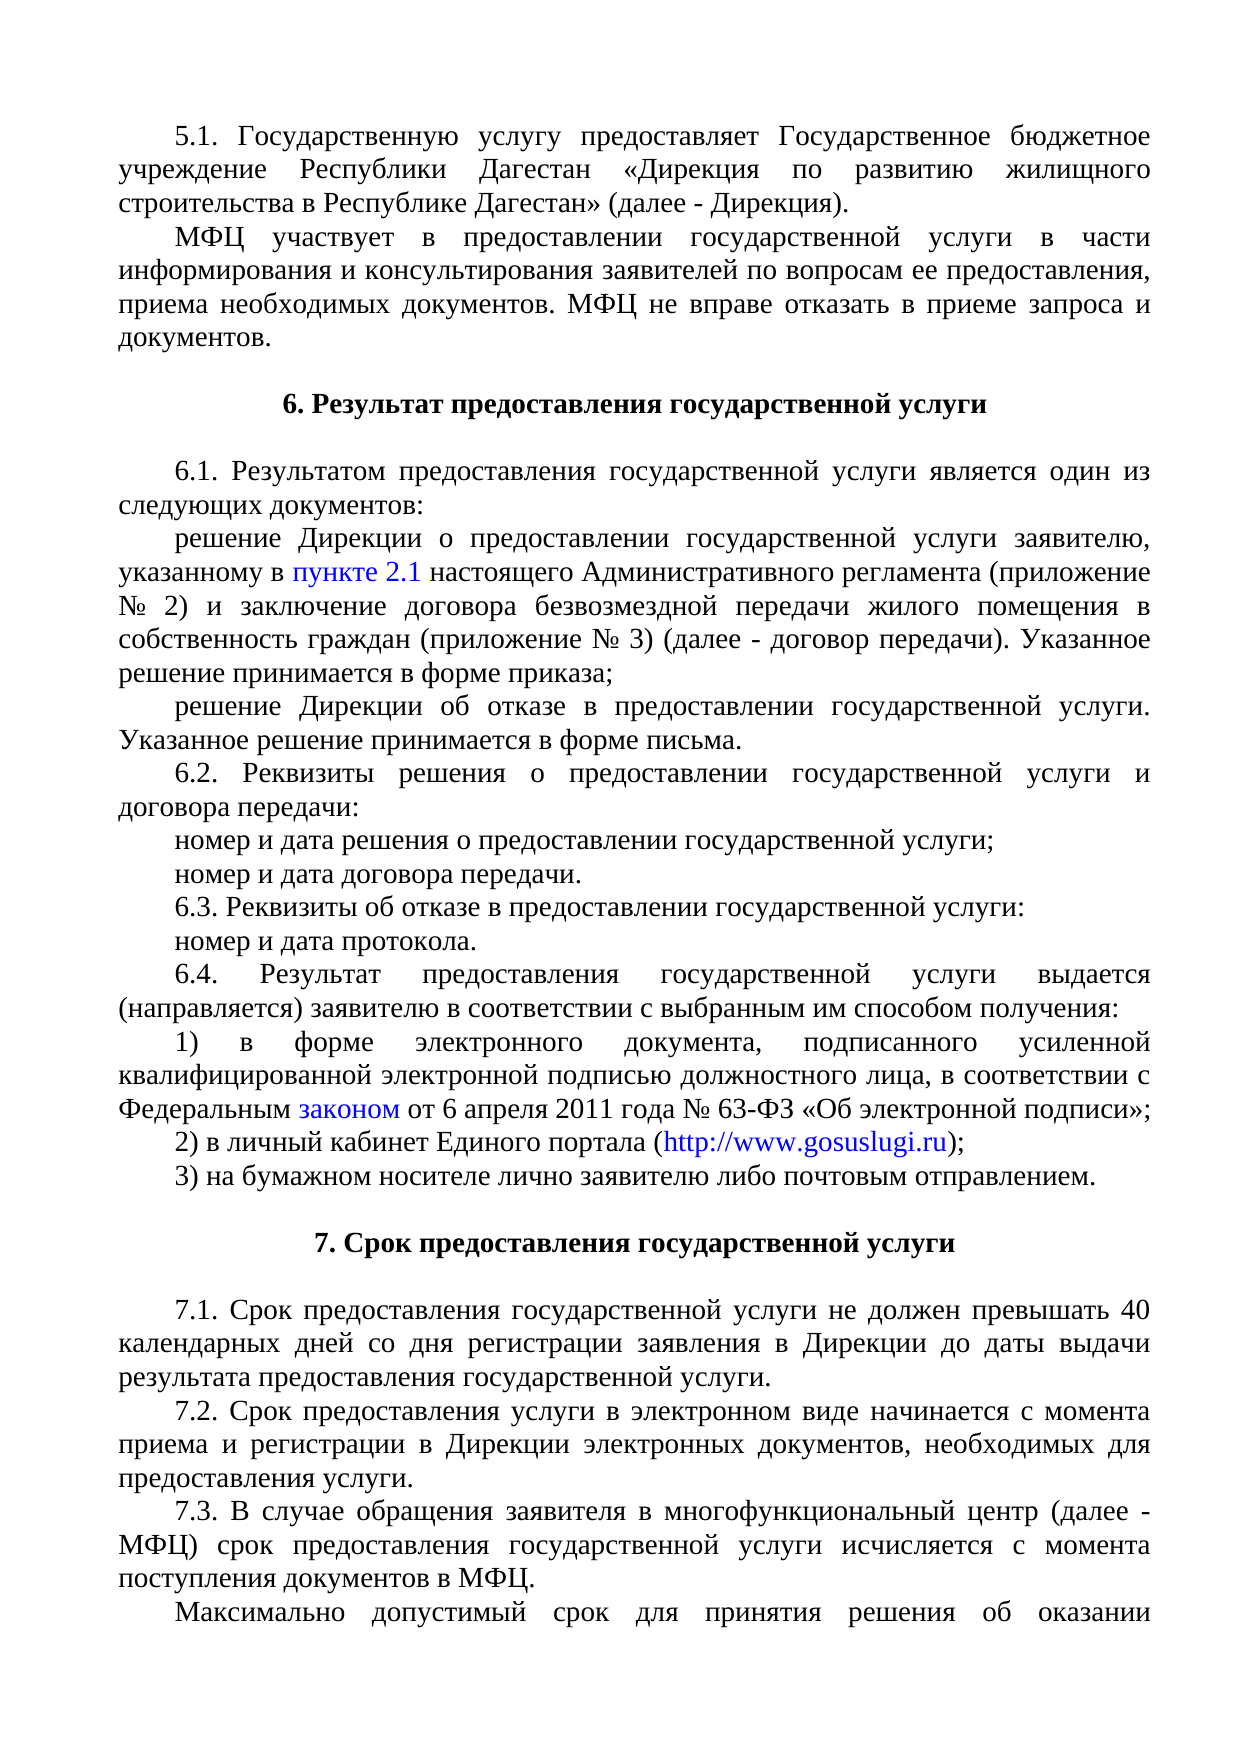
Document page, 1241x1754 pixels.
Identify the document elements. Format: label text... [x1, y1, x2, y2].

text 7.2. Срок предоставления услуги в электронном виде начинается с момента приема и регистрации в Дирекции электронных документов, необходимых для предоставления услуги. [118, 1393, 1152, 1493]
title 6. Результат предоставления государственной услуги [118, 386, 1152, 420]
text 1) в форме электронного документа, подписанного усиленной квалифицированной электронной подписью должностного лица, в соответствии с Федеральным законом от 6 апреля 2011 года № 63-ФЗ «Об электронной подписи»; [118, 1024, 1152, 1124]
title 7. Срок предоставления государственной услуги [118, 1225, 1152, 1258]
text 7.1. Срок предоставления государственной услуги не должен превышать 40 календарных дней со дня регистрации заявления в Дирекции до даты выдачи результата предоставления государственной услуги. [118, 1292, 1152, 1393]
text 6.4. Результат предоставления государственной услуги выдается (направляется) заявителю в соответствии с выбранным им способом получения: [118, 957, 1152, 1024]
text решение Дирекции об отказе в предоставлении государственной услуги. Указанное решение принимается в форме письма. [118, 688, 1152, 755]
text номер и дата договора передачи. [118, 856, 1152, 889]
text решение Дирекции о предоставлении государственной услуги заявителю, указанному в пункте 2.1 настоящего Административного регламента (приложение № 2) и заключение договора безвозмездной передачи жилого помещения в собственность граждан (приложение № 3) (далее - договор передачи). Указанное решение принимается в форме приказа; [118, 521, 1152, 688]
text 2) в личный кабинет Единого портала (http://www.gosuslugi.ru); [118, 1124, 1152, 1158]
text номер и дата протокола. [118, 923, 1152, 957]
text 6.2. Реквизиты решения о предоставлении государственной услуги и договора передачи: [118, 755, 1152, 822]
text 6.1. Результатом предоставления государственной услуги является один из следующих документов: [118, 453, 1152, 521]
text 7.3. В случае обращения заявителя в многофункциональный центр (далее - МФЦ) срок предоставления государственной услуги исчисляется с момента поступления документов в МФЦ. [118, 1493, 1152, 1594]
text МФЦ участвует в предоставлении государственной услуги в части информирования и консультирования заявителей по вопросам ее предоставления, приема необходимых документов. МФЦ не вправе отказать в приеме запроса и документов. [118, 219, 1152, 353]
text номер и дата решения о предоставлении государственной услуги; [118, 822, 1152, 856]
text 6.3. Реквизиты об отказе в предоставлении государственной услуги: [118, 889, 1152, 923]
text 3) на бумажном носителе лично заявителю либо почтовым отправлением. [118, 1158, 1152, 1191]
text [118, 1594, 1152, 1627]
text 5.1. Государственную услугу предоставляет Государственное бюджетное учреждение Республики Дагестан «Дирекция по развитию жилищного строительства в Республике Дагестан» (далее - Дирекция). [118, 118, 1152, 219]
